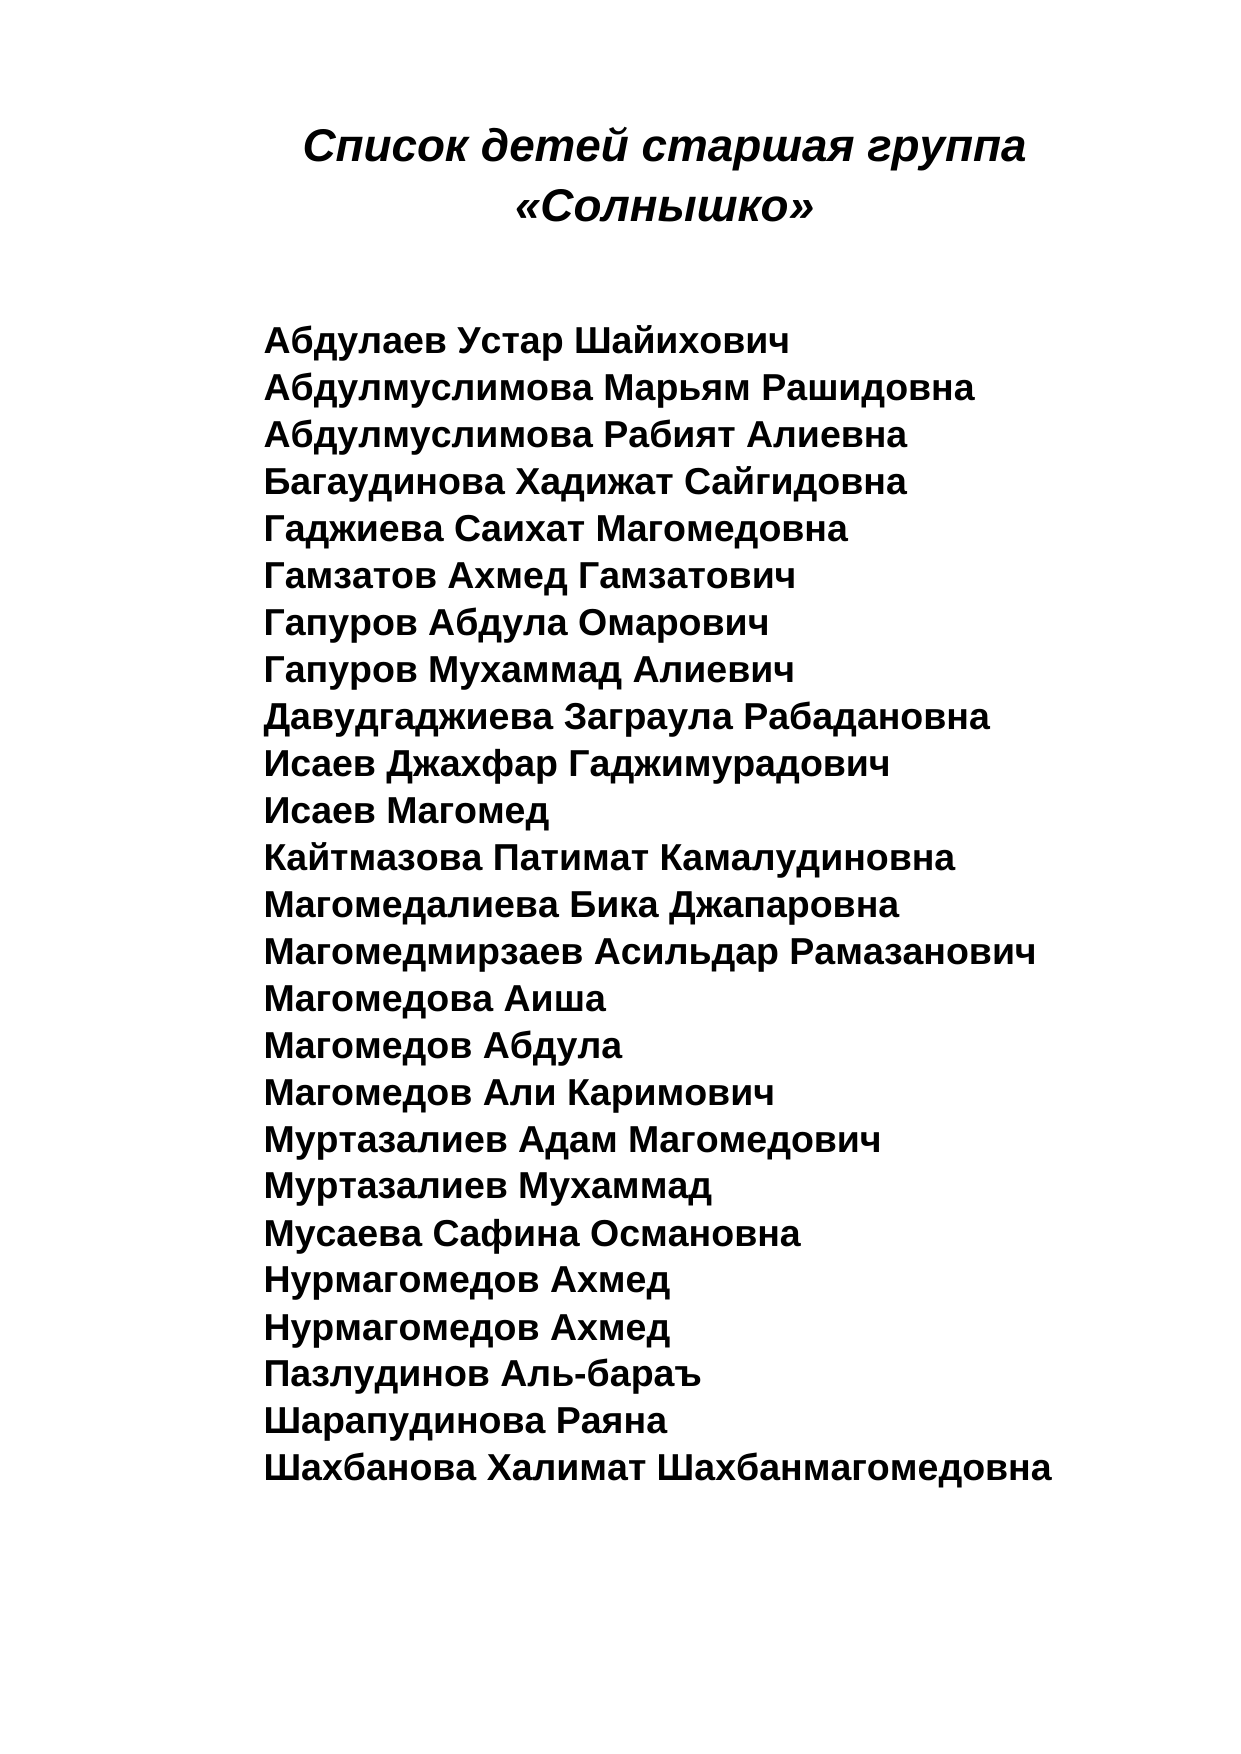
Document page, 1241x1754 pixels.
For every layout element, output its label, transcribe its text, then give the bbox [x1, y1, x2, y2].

table_cell Нурмагомедов Ахмед [260, 1258, 1069, 1305]
table_header Абдулаев Устар Шайихович [260, 318, 1069, 365]
table_cell Кайтмазова Патимат Камалудиновна [260, 835, 1069, 882]
table_cell Мусаева Сафина Османовна [260, 1211, 1069, 1258]
table_cell Гаджиева Саихат Магомедовна [260, 506, 1069, 553]
table_cell Магомедова Аиша [260, 976, 1069, 1023]
table_cell Шахбанова Халимат Шахбанмагомедовна [260, 1446, 1069, 1493]
table_cell Магомедмирзаев Асильдар Рамазанович [260, 929, 1069, 976]
table_cell Магомедов Абдула [260, 1023, 1069, 1070]
table_cell Муртазалиев Адам Магомедович [260, 1117, 1069, 1164]
table_cell Абдулмуслимова Рабият Алиевна [260, 412, 1069, 459]
text Список детей старшая группа «Солнышко» [177, 118, 1152, 231]
table_cell Нурмагомедов Ахмед [260, 1305, 1069, 1352]
table_cell Гапуров Абдула Омарович [260, 600, 1069, 647]
table_cell Давудгаджиева Заграула Рабадановна [260, 694, 1069, 741]
table_cell Магомедалиева Бика Джапаровна [260, 882, 1069, 929]
table_cell Шарапудинова Раяна [260, 1399, 1069, 1446]
table_cell Магомедов Али Каримович [260, 1070, 1069, 1117]
table_cell Гамзатов Ахмед Гамзатович [260, 553, 1069, 600]
table_cell Исаев Джахфар Гаджимурадович [260, 741, 1069, 788]
table_cell Исаев Магомед [260, 788, 1069, 835]
table_cell Муртазалиев Мухаммад [260, 1164, 1069, 1211]
table_cell Гапуров Мухаммад Алиевич [260, 647, 1069, 694]
table_cell Багаудинова Хадижат Сайгидовна [260, 459, 1069, 506]
table_cell Абдулмуслимова Марьям Рашидовна [260, 365, 1069, 412]
table_cell Пазлудинов Аль-бараъ [260, 1352, 1069, 1399]
